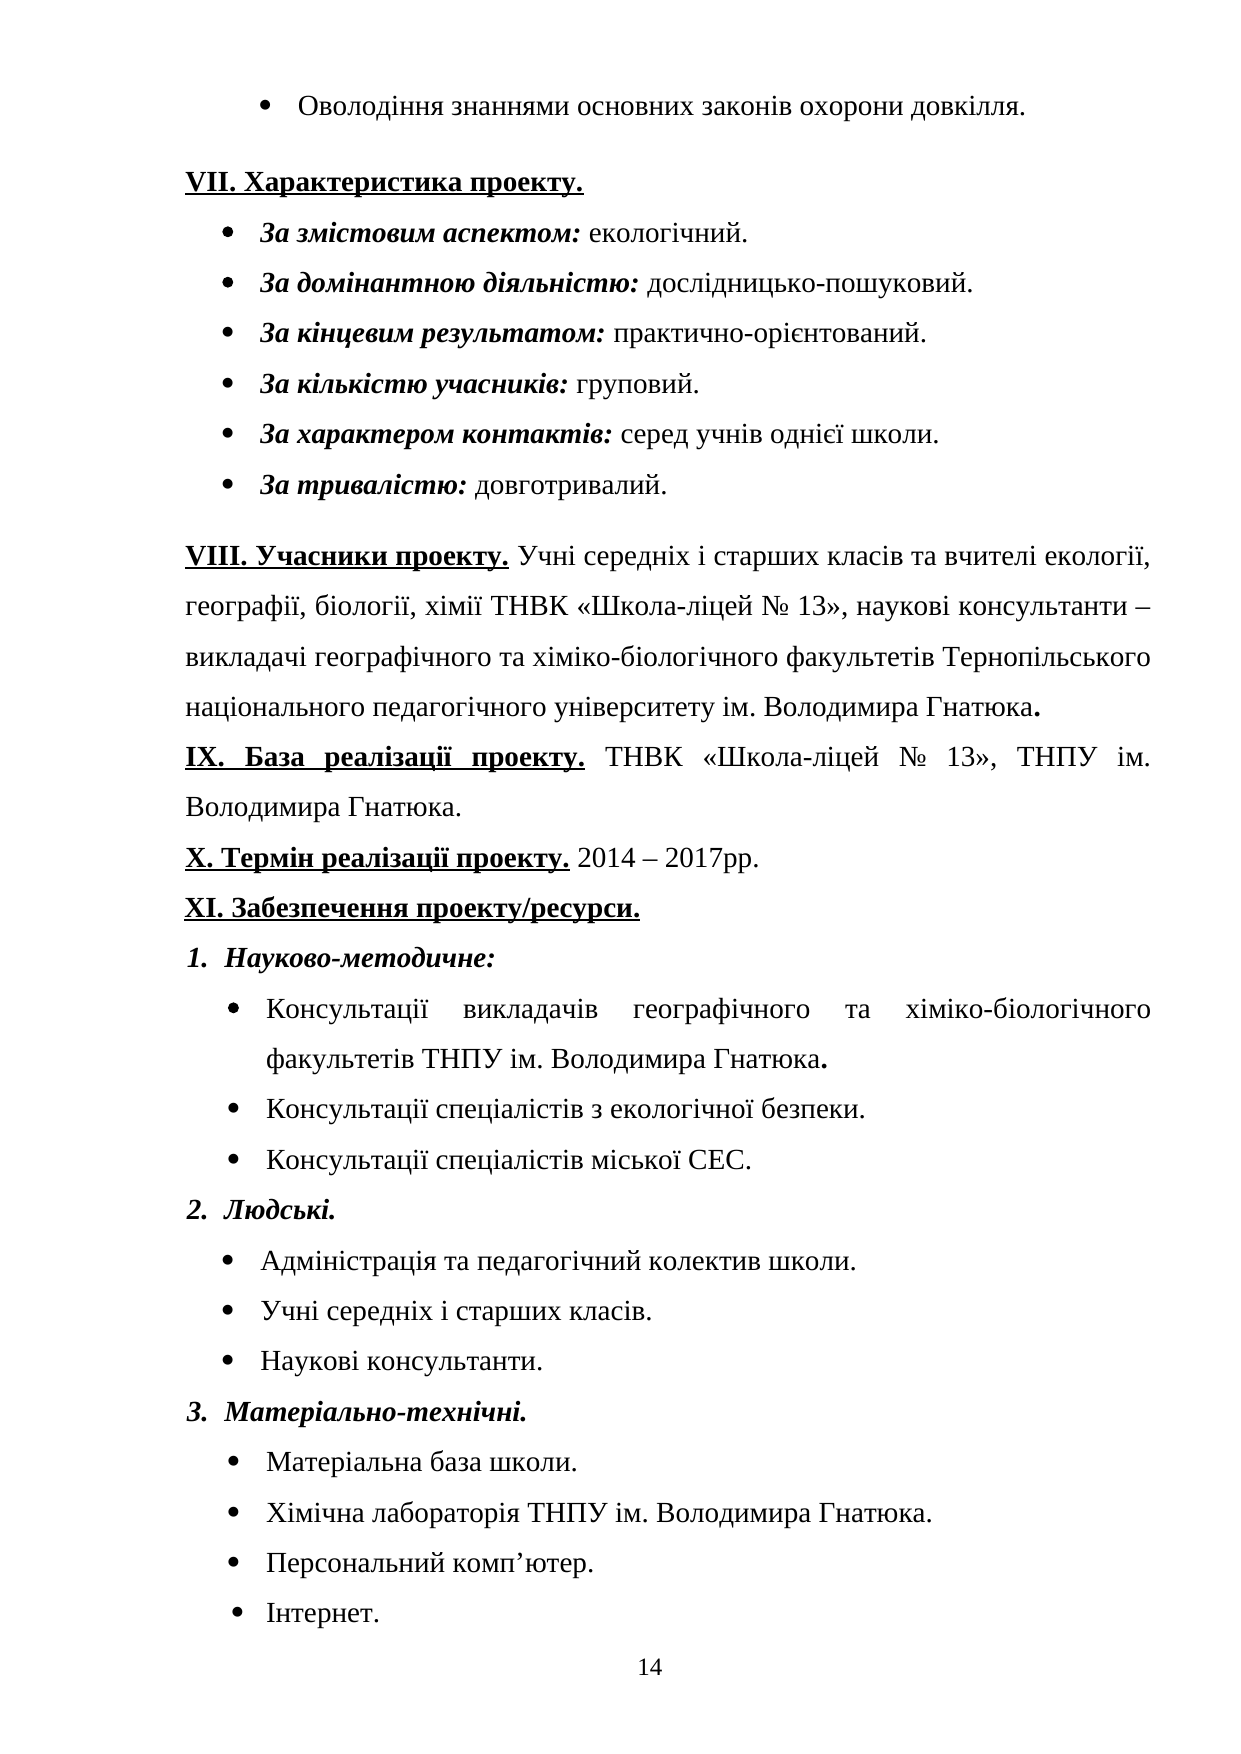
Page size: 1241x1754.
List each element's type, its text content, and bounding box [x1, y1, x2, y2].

list За кількістю учасників: груповий. [223, 366, 1152, 399]
text VII. Характеристика проекту. [185, 164, 1152, 198]
list За кінцевим результатом: практично-орієнтований. [223, 316, 1152, 349]
list Персональний комп’ютер. [228, 1545, 1152, 1579]
text VIII. Учасники проекту. Учні середніх і старших класів та вчителі екології, географії, біології, хімії ТНВК «Школа-ліцей № 13», наукові консультанти – викладачі географічного та хіміко-біологічного факультетів Тернопільського національного педагогічного університету ім. Володимира Гнатюка. [185, 538, 1152, 722]
list Матеріально-технічні. [187, 1394, 1152, 1427]
list За домінантною діяльністю: дослідницько-пошуковий. [223, 265, 1152, 299]
list Консультації спеціалістів з екологічної безпеки. [228, 1092, 1152, 1125]
list Наукові консультанти. [223, 1343, 1152, 1377]
list Оволодіння знаннями основних законів охорони довкілля. [260, 88, 1152, 122]
text XI. Забезпечення проекту/ресурси. [148, 890, 1152, 924]
list За змістовим аспектом: екологічний. [223, 215, 1152, 248]
list Консультації викладачів географічного та хіміко-біологічного факультетів ТНПУ ім. Володимира Гнатюка. [228, 991, 1152, 1075]
list Учні середніх і старших класів. [223, 1293, 1152, 1327]
list Матеріальна база школи. [228, 1444, 1152, 1478]
list Людські. [187, 1192, 1152, 1226]
list За тривалістю: довготривалий. [223, 467, 1152, 500]
list Хімічна лабораторія ТНПУ ім. Володимира Гнатюка. [228, 1495, 1152, 1528]
text X. Термін реалізації проекту. 2014 – 2017рр. [185, 840, 1152, 873]
list Інтернет. [232, 1596, 1152, 1629]
list Адміністрація та педагогічний колектив школи. [223, 1243, 1152, 1276]
list Науково-методичне: [187, 941, 1152, 974]
list Консультації спеціалістів міської СЕС. [228, 1142, 1152, 1176]
text IX. База реалізації проекту. ТНВК «Школа-ліцей № 13», ТНПУ ім. Володимира Гнатюка. [185, 739, 1152, 823]
list За характером контактів: серед учнів однієї школи. [223, 416, 1152, 450]
